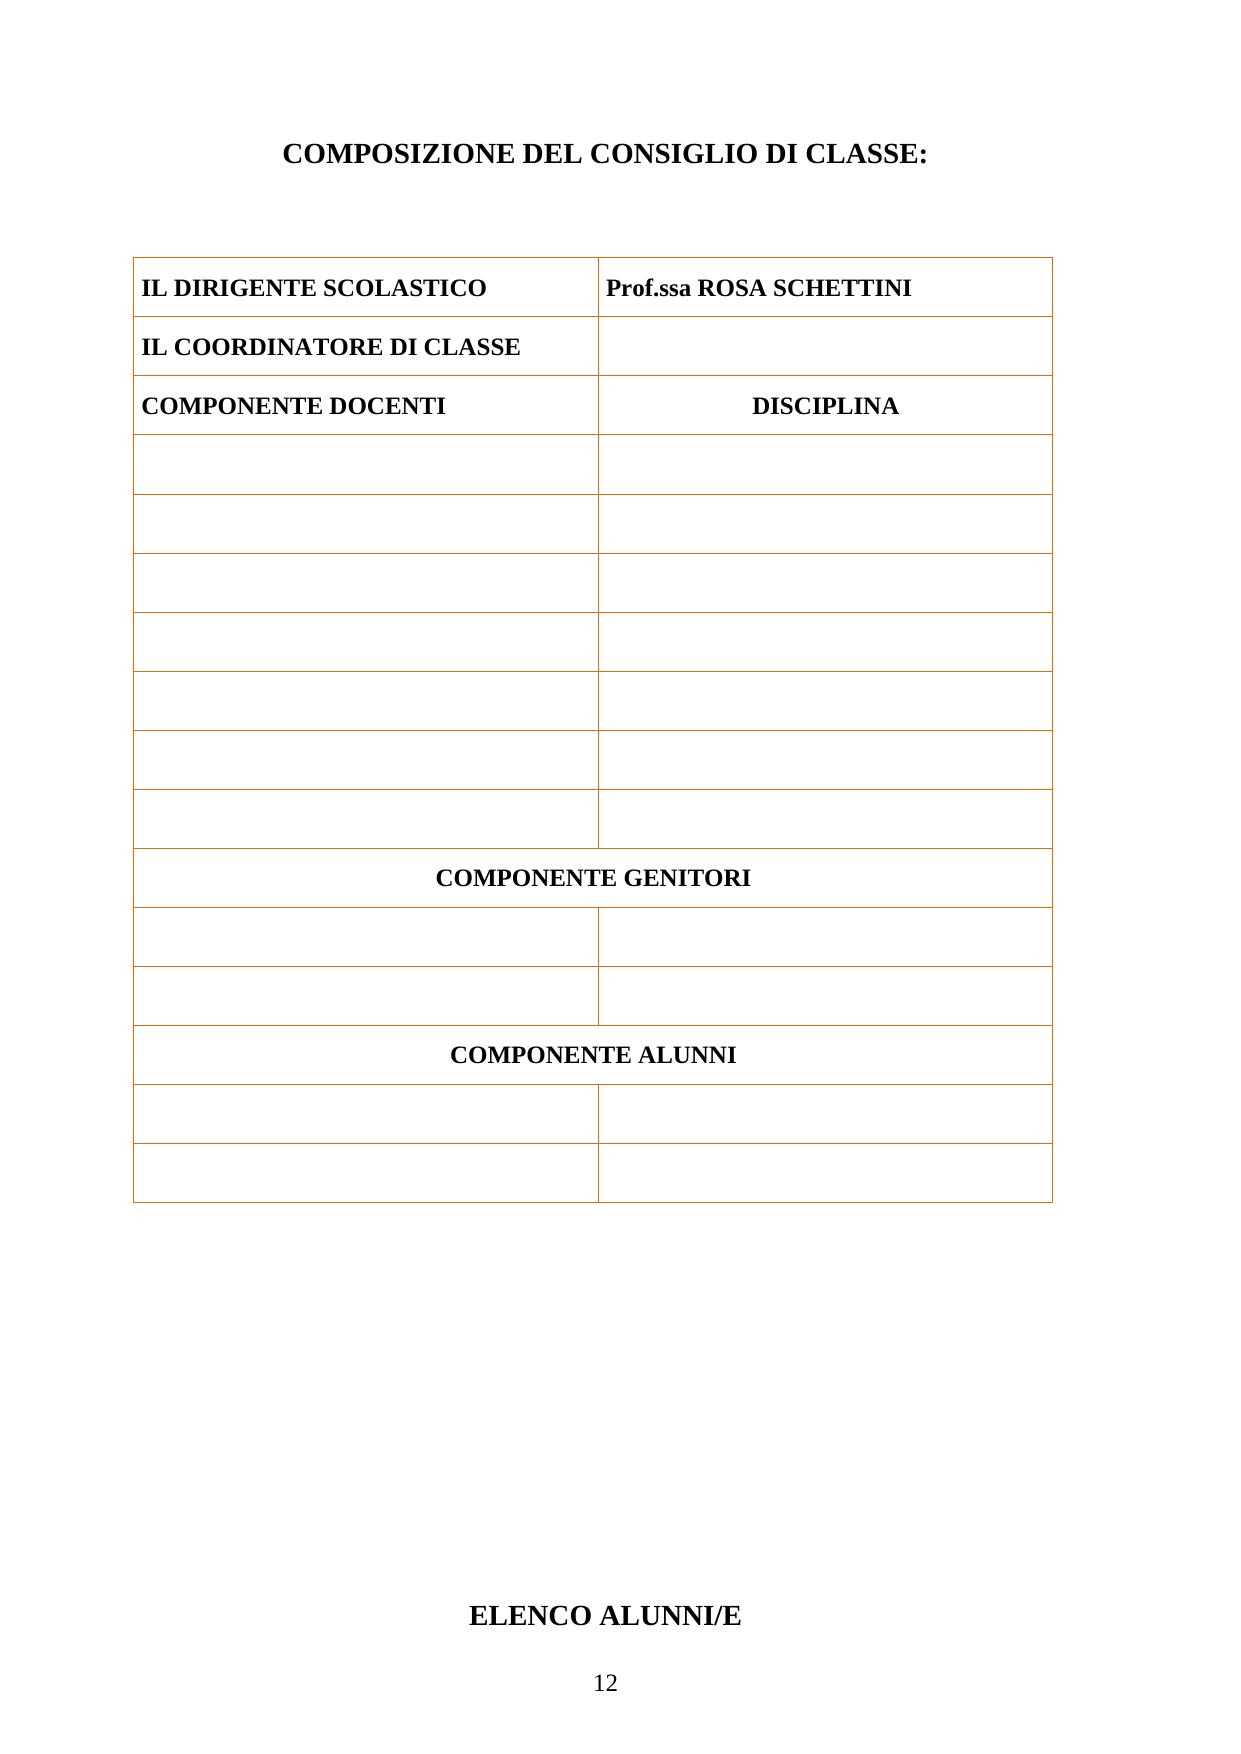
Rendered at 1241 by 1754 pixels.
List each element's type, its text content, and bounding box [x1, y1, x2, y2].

table_cell [599, 495, 1052, 552]
table_cell [134, 495, 598, 552]
table_cell [599, 1085, 1052, 1143]
table_cell [134, 967, 598, 1025]
table_cell COMPONENTE DOCENTI [134, 376, 598, 434]
subtitle COMPOSIZIONE DEL CONSIGLIO DI CLASSE: [89, 137, 1122, 170]
table_cell [134, 613, 598, 671]
table_cell IL COORDINATORE DI CLASSE [134, 317, 598, 375]
table_cell [599, 790, 1052, 848]
table_cell [134, 435, 598, 493]
table_cell [599, 672, 1052, 730]
table_header Prof.ssa ROSA SCHETTINI [599, 258, 1052, 316]
table_cell [599, 967, 1052, 1025]
table_cell [599, 554, 1052, 612]
table_cell [599, 317, 1052, 375]
table_cell [599, 908, 1052, 966]
table_cell [134, 1144, 598, 1202]
table_cell [134, 554, 598, 612]
text ELENCO ALUNNI/E [89, 1598, 1122, 1632]
table_cell COMPONENTE ALUNNI [134, 1026, 1052, 1084]
table_cell [599, 435, 1052, 493]
table_cell [134, 1085, 598, 1143]
table_cell DISCIPLINA [599, 376, 1052, 434]
table_cell COMPONENTE GENITORI [134, 849, 1052, 907]
table_cell [599, 731, 1052, 789]
table_cell [134, 790, 598, 848]
table_cell [134, 908, 598, 966]
table_header IL DIRIGENTE SCOLASTICO [134, 258, 598, 316]
table_cell [599, 613, 1052, 671]
table_cell [134, 672, 598, 730]
table_cell [599, 1144, 1052, 1202]
table_cell [134, 731, 598, 789]
